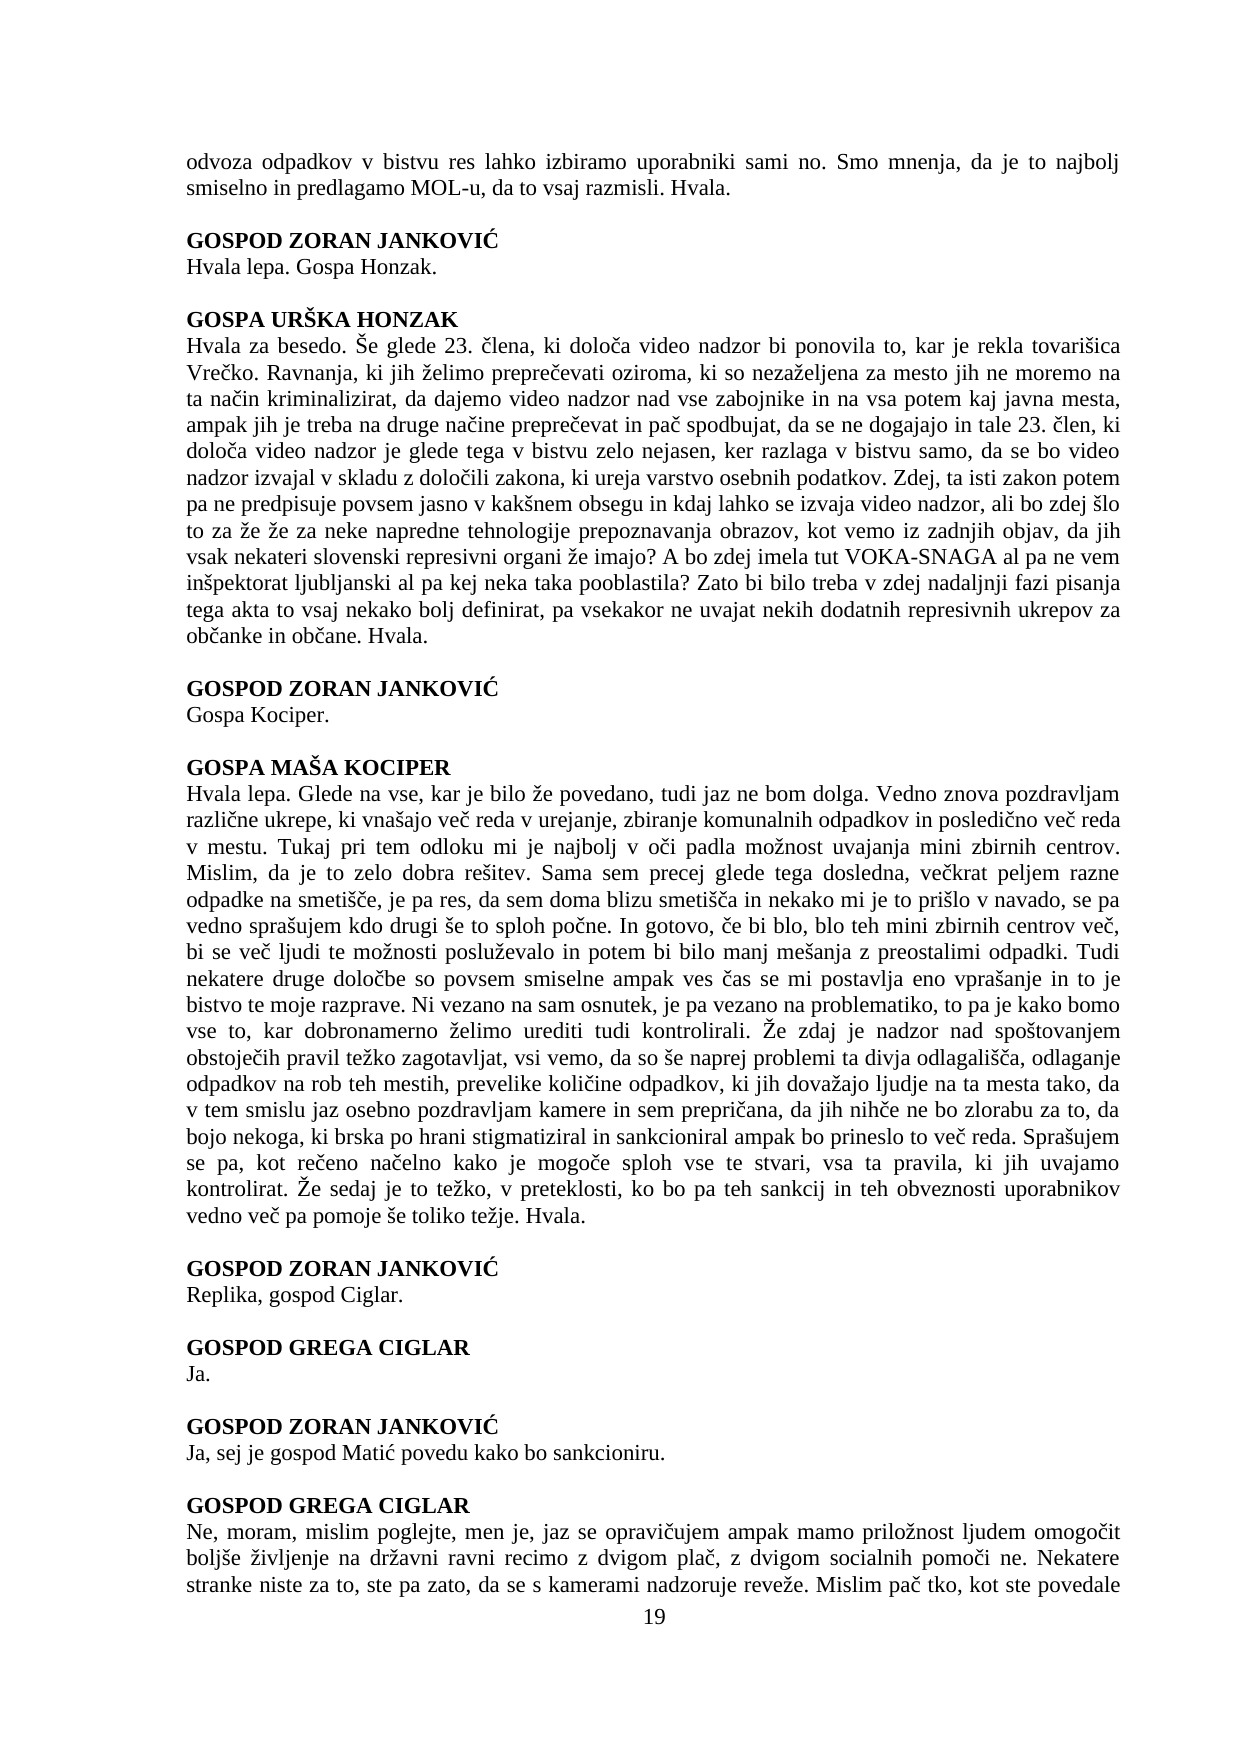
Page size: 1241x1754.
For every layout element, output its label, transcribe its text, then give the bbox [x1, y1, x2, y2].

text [186, 1518, 1122, 1597]
text Hvala lepa. Glede na vse, kar je bilo že povedano, tudi jaz ne bom dolga. Vedno znova pozdravljam različne ukrepe, ki vnašajo več reda v urejanje, zbiranje komunalnih odpadkov in posledično več reda v mestu. Tukaj pri tem odloku mi je najbolj v oči padla možnost uvajanja mini zbirnih centrov. Mislim, da je to zelo dobra rešitev. Sama sem precej glede tega dosledna, večkrat peljem razne odpadke na smetišče, je pa res, da sem doma blizu smetišča in nekako mi je to prišlo v navado, se pa vedno sprašujem kdo drugi še to sploh počne. In gotovo, če bi blo, blo teh mini zbirnih centrov več, bi se več ljudi te možnosti posluževalo in potem bi bilo manj mešanja z preostalimi odpadki. Tudi nekatere druge določbe so povsem smiselne ampak ves čas se mi postavlja eno vprašanje in to je bistvo te moje razprave. Ni vezano na sam osnutek, je pa vezano na problematiko, to pa je kako bomo vse to, kar dobronamerno želimo urediti tudi kontrolirali. Že zdaj je nadzor nad spoštovanjem obstoječih pravil težko zagotavljat, vsi vemo, da so še naprej problemi ta divja odlagališča, odlaganje odpadkov na rob teh mestih, prevelike količine odpadkov, ki jih dovažajo ljudje na ta mesta tako, da v tem smislu jaz osebno pozdravljam kamere in sem prepričana, da jih nihče ne bo zlorabu za to, da bojo nekoga, ki brska po hrani stigmatiziral in sankcioniral ampak bo prineslo to več reda. Sprašujem se pa, kot rečeno načelno kako je mogoče sploh vse te stvari, vsa ta pravila, ki jih uvajamo kontrolirat. Že sedaj je to težko, v preteklosti, ko bo pa teh sankcij in teh obveznosti uporabnikov vedno več pa pomoje še toliko težje. Hvala. [186, 780, 1122, 1228]
text Hvala lepa. Gospa Honzak. [186, 253, 1122, 279]
text GOSPA MAŠA KOCIPER [186, 754, 1122, 780]
text Ja. [186, 1360, 1122, 1386]
text GOSPA URŠKA HONZAK [186, 306, 1122, 332]
text GOSPOD ZORAN JANKOVIĆ [186, 1254, 1122, 1281]
text GOSPOD GREGA CIGLAR [186, 1492, 1122, 1518]
text Gospa Kociper. [186, 701, 1122, 727]
text Hvala za besedo. Še glede 23. člena, ki določa video nadzor bi ponovila to, kar je rekla tovarišica Vrečko. Ravnanja, ki jih želimo preprečevati oziroma, ki so nezaželjena za mesto jih ne moremo na ta način kriminalizirat, da dajemo video nadzor nad vse zabojnike in na vsa potem kaj javna mesta, ampak jih je treba na druge načine preprečevat in pač spodbujat, da se ne dogajajo in tale 23. člen, ki določa video nadzor je glede tega v bistvu zelo nejasen, ker razlaga v bistvu samo, da se bo video nadzor izvajal v skladu z določili zakona, ki ureja varstvo osebnih podatkov. Zdej, ta isti zakon potem pa ne predpisuje povsem jasno v kakšnem obsegu in kdaj lahko se izvaja video nadzor, ali bo zdej šlo to za že že za neke napredne tehnologije prepoznavanja obrazov, kot vemo iz zadnjih objav, da jih vsak nekateri slovenski represivni organi že imajo? A bo zdej imela tut VOKA-SNAGA al pa ne vem inšpektorat ljubljanski al pa kej neka taka pooblastila? Zato bi bilo treba v zdej nadaljnji fazi pisanja tega akta to vsaj nekako bolj definirat, pa vsekakor ne uvajat nekih dodatnih represivnih ukrepov za občanke in občane. Hvala. [186, 332, 1122, 648]
text GOSPOD GREGA CIGLAR [186, 1334, 1122, 1360]
text Replika, gospod Ciglar. [186, 1281, 1122, 1307]
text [186, 148, 1122, 200]
text GOSPOD ZORAN JANKOVIĆ [186, 675, 1122, 701]
text Ja, sej je gospod Matić povedu kako bo sankcioniru. [186, 1439, 1122, 1465]
text GOSPOD ZORAN JANKOVIĆ [186, 1413, 1122, 1439]
text GOSPOD ZORAN JANKOVIĆ [186, 227, 1122, 253]
